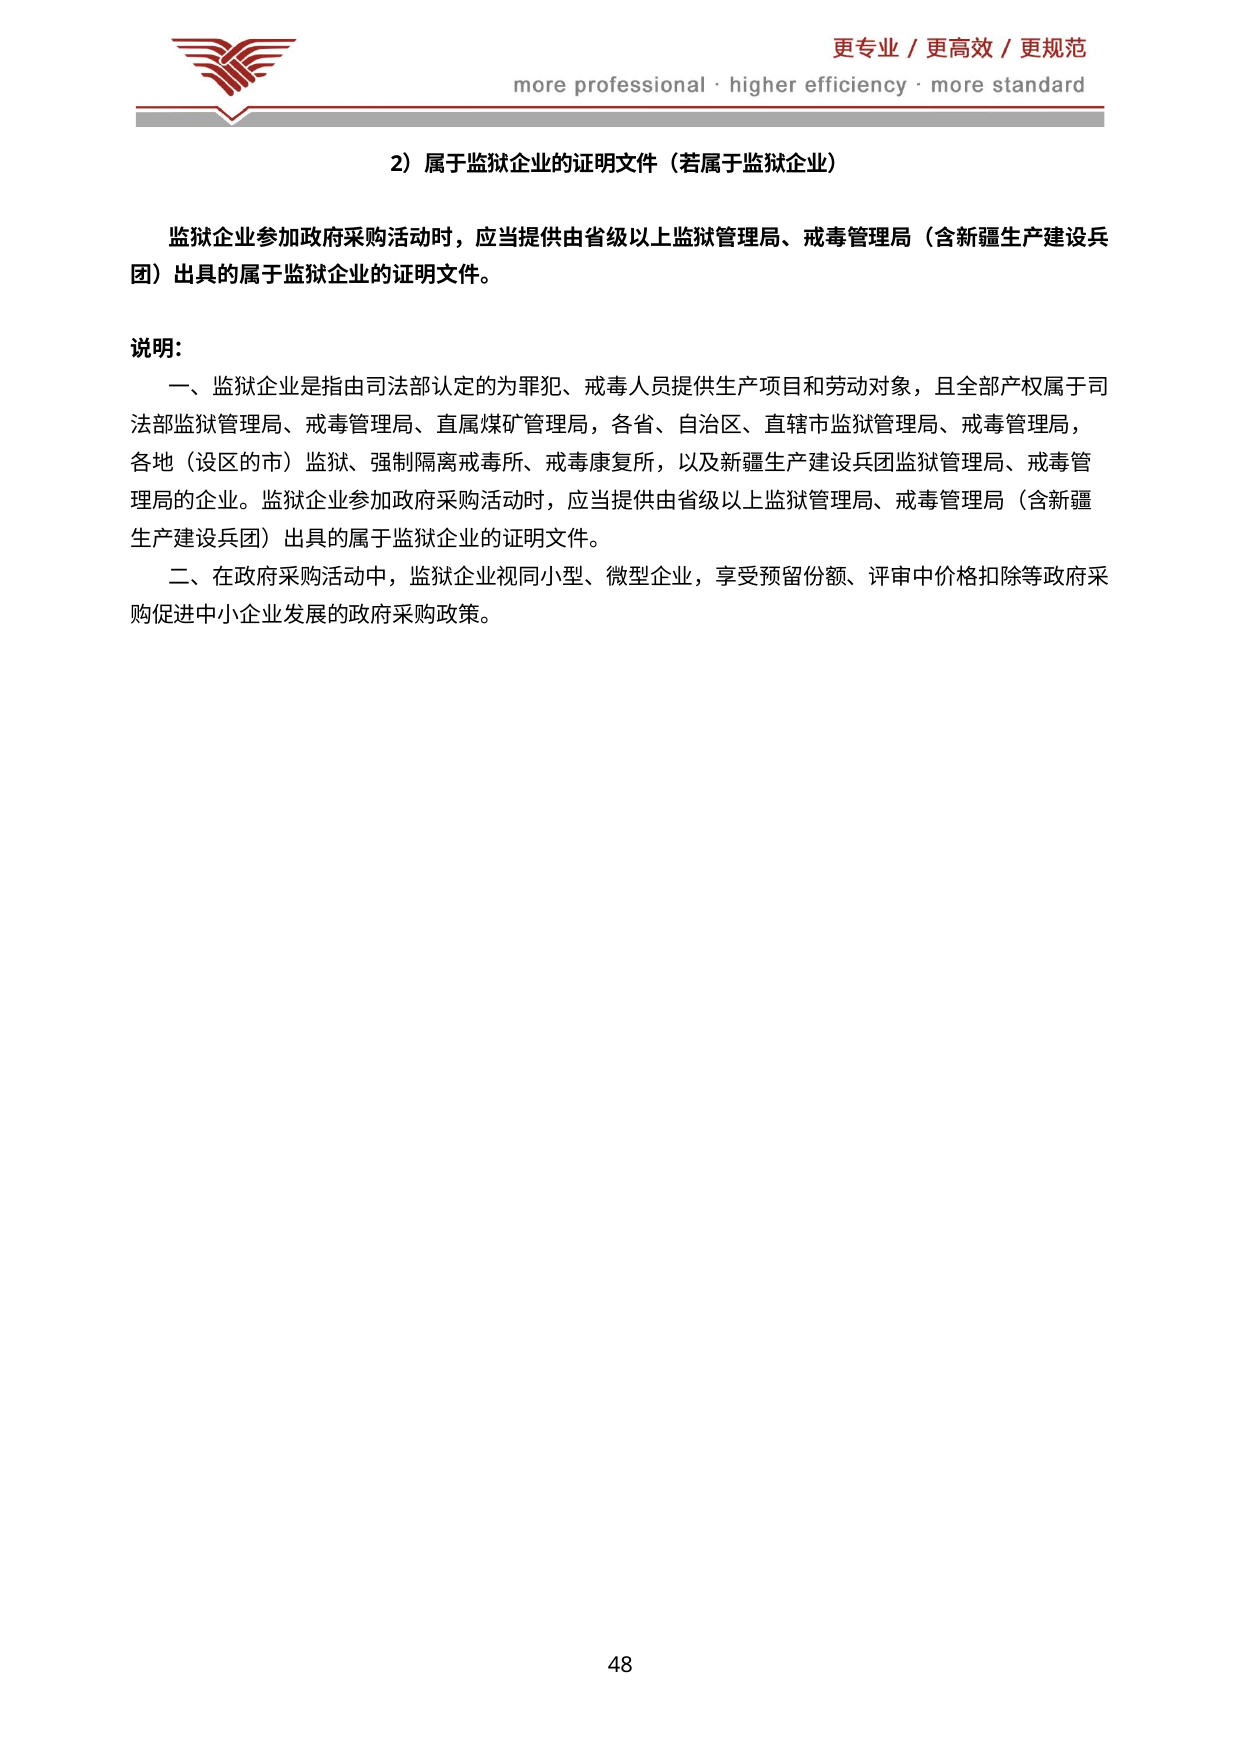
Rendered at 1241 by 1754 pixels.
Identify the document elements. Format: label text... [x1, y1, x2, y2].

text 一、监狱企业是指由司法部认定的为罪犯、戒毒人员提供生产项目和劳动对象，且全部产权属于司法部监狱管理局、戒毒管理局、直属煤矿管理局，各省、自治区、直辖市监狱管理局、戒毒管理局，各地（设区的市）监狱、强制隔离戒毒所、戒毒康复所，以及新疆生产建设兵团监狱管理局、戒毒管理局的企业。监狱企业参加政府采购活动时，应当提供由省级以上监狱管理局、戒毒管理局（含新疆生产建设兵团）出具的属于监狱企业的证明文件。 [130, 369, 1110, 552]
text 说明： [130, 331, 1110, 363]
text 2）属于监狱企业的证明文件（若属于监狱企业） [130, 146, 1110, 177]
picture [135, 14, 1105, 127]
text 二、在政府采购活动中，监狱企业视同小型、微型企业，享受预留份额、评审中价格扣除等政府采购促进中小企业发展的政府采购政策。 [130, 559, 1110, 628]
text 监狱企业参加政府采购活动时，应当提供由省级以上监狱管理局、戒毒管理局（含新疆生产建设兵团）出具的属于监狱企业的证明文件。 [130, 219, 1110, 289]
